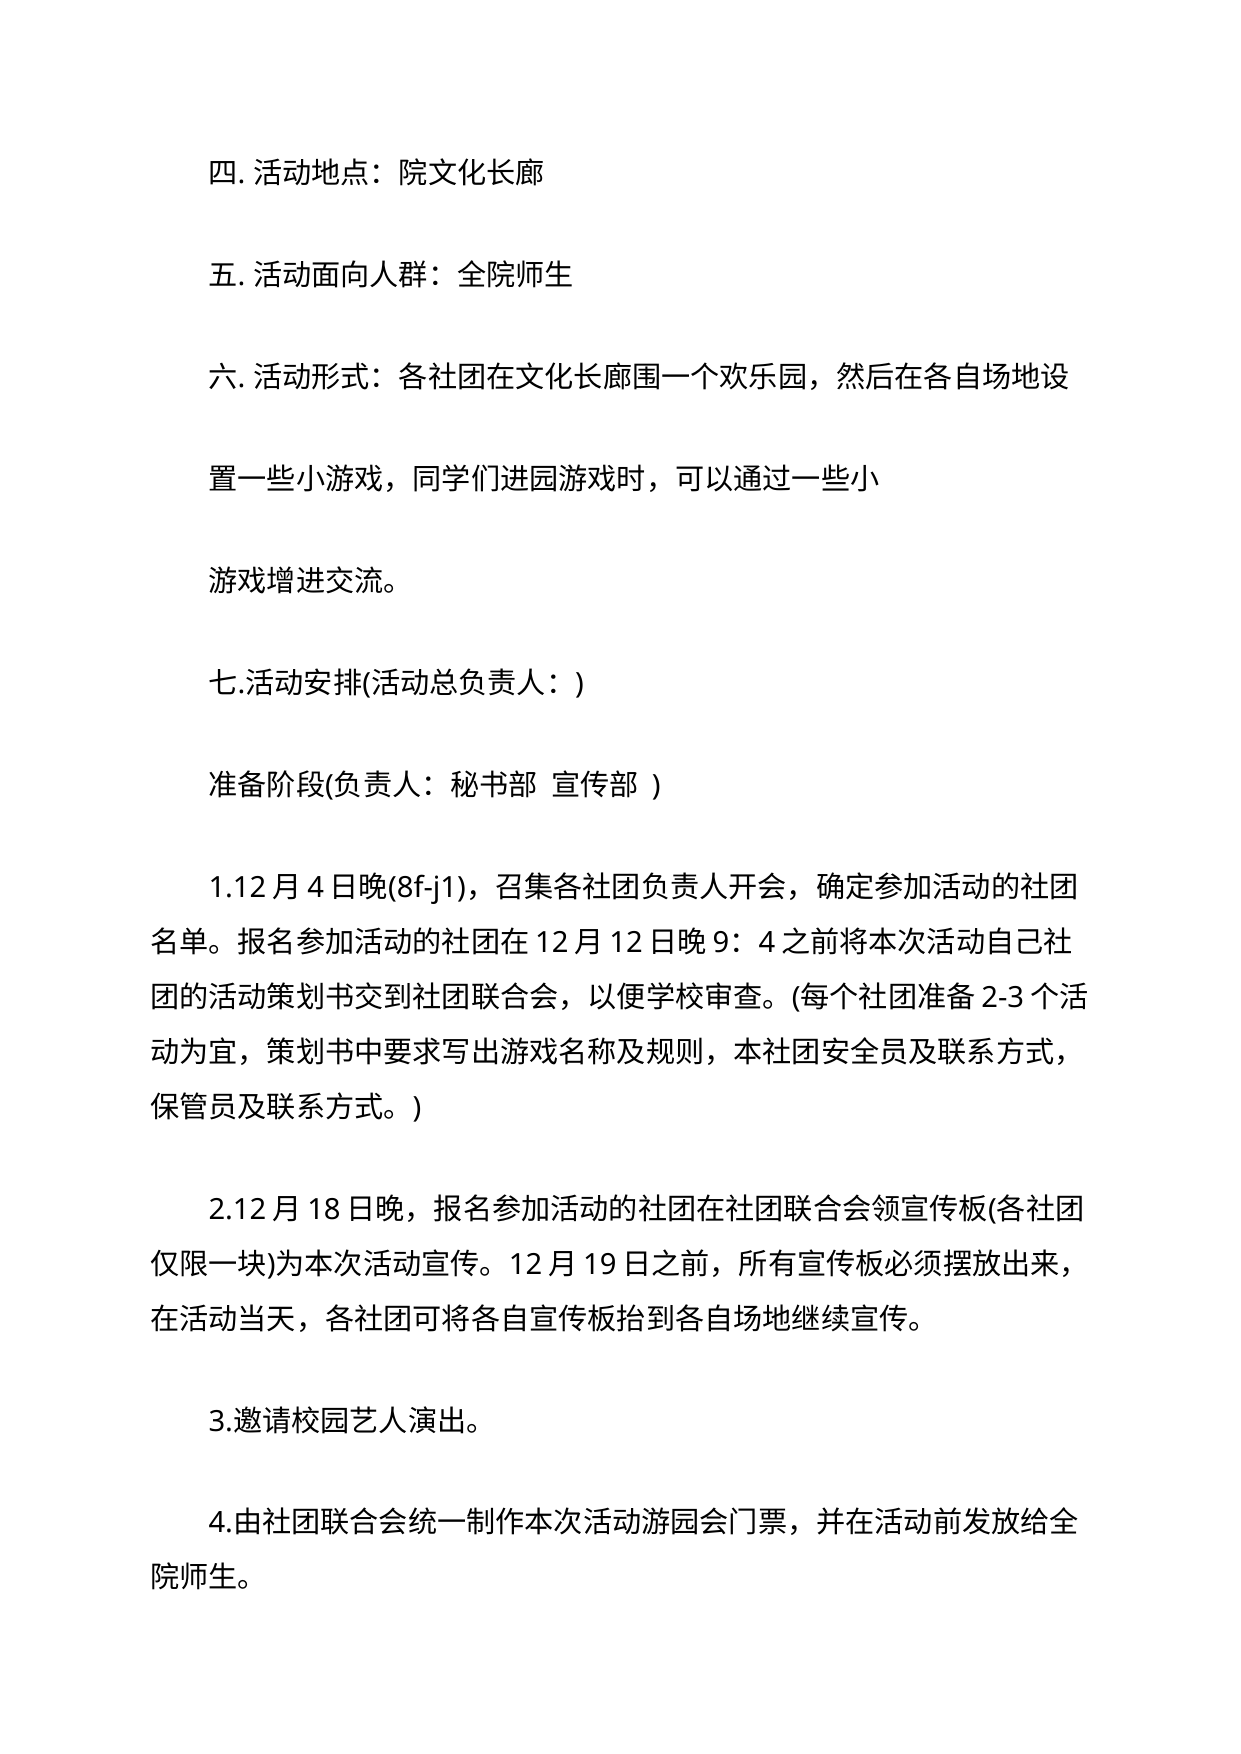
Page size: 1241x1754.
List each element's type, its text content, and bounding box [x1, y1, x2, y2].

text 五. 活动面向人群：全院师生 [150, 252, 1090, 294]
text 六. 活动形式：各社团在文化长廊围一个欢乐园，然后在各自场地设 [150, 354, 1090, 396]
text 1.12月4日晚(8f-j1)，召集各社团负责人开会，确定参加活动的社团名单。报名参加活动的社团在12月12日晚9：4之前将本次活动自己社团的活动策划书交到社团联合会，以便学校审查。(每个社团准备2-3个活动为宜，策划书中要求写出游戏名称及规则，本社团安全员及联系方式，保管员及联系方式。) [150, 863, 1090, 1126]
text 七.活动安排(活动总负责人：) [150, 659, 1090, 702]
text 4.由社团联合会统一制作本次活动游园会门票，并在活动前发放给全院师生。 [150, 1499, 1090, 1596]
text 游戏增进交流。 [150, 558, 1090, 600]
text 置一些小游戏，同学们进园游戏时，可以通过一些小 [150, 456, 1090, 498]
text 四. 活动地点：院文化长廊 [150, 150, 1090, 192]
text 3.邀请校园艺人演出。 [150, 1397, 1090, 1439]
text 2.12月18日晚，报名参加活动的社团在社团联合会领宣传板(各社团仅限一块)为本次活动宣传。12月19日之前，所有宣传板必须摆放出来，在活动当天，各社团可将各自宣传板抬到各自场地继续宣传。 [150, 1185, 1090, 1338]
text 准备阶段(负责人：秘书部 宣传部 ) [150, 761, 1090, 804]
